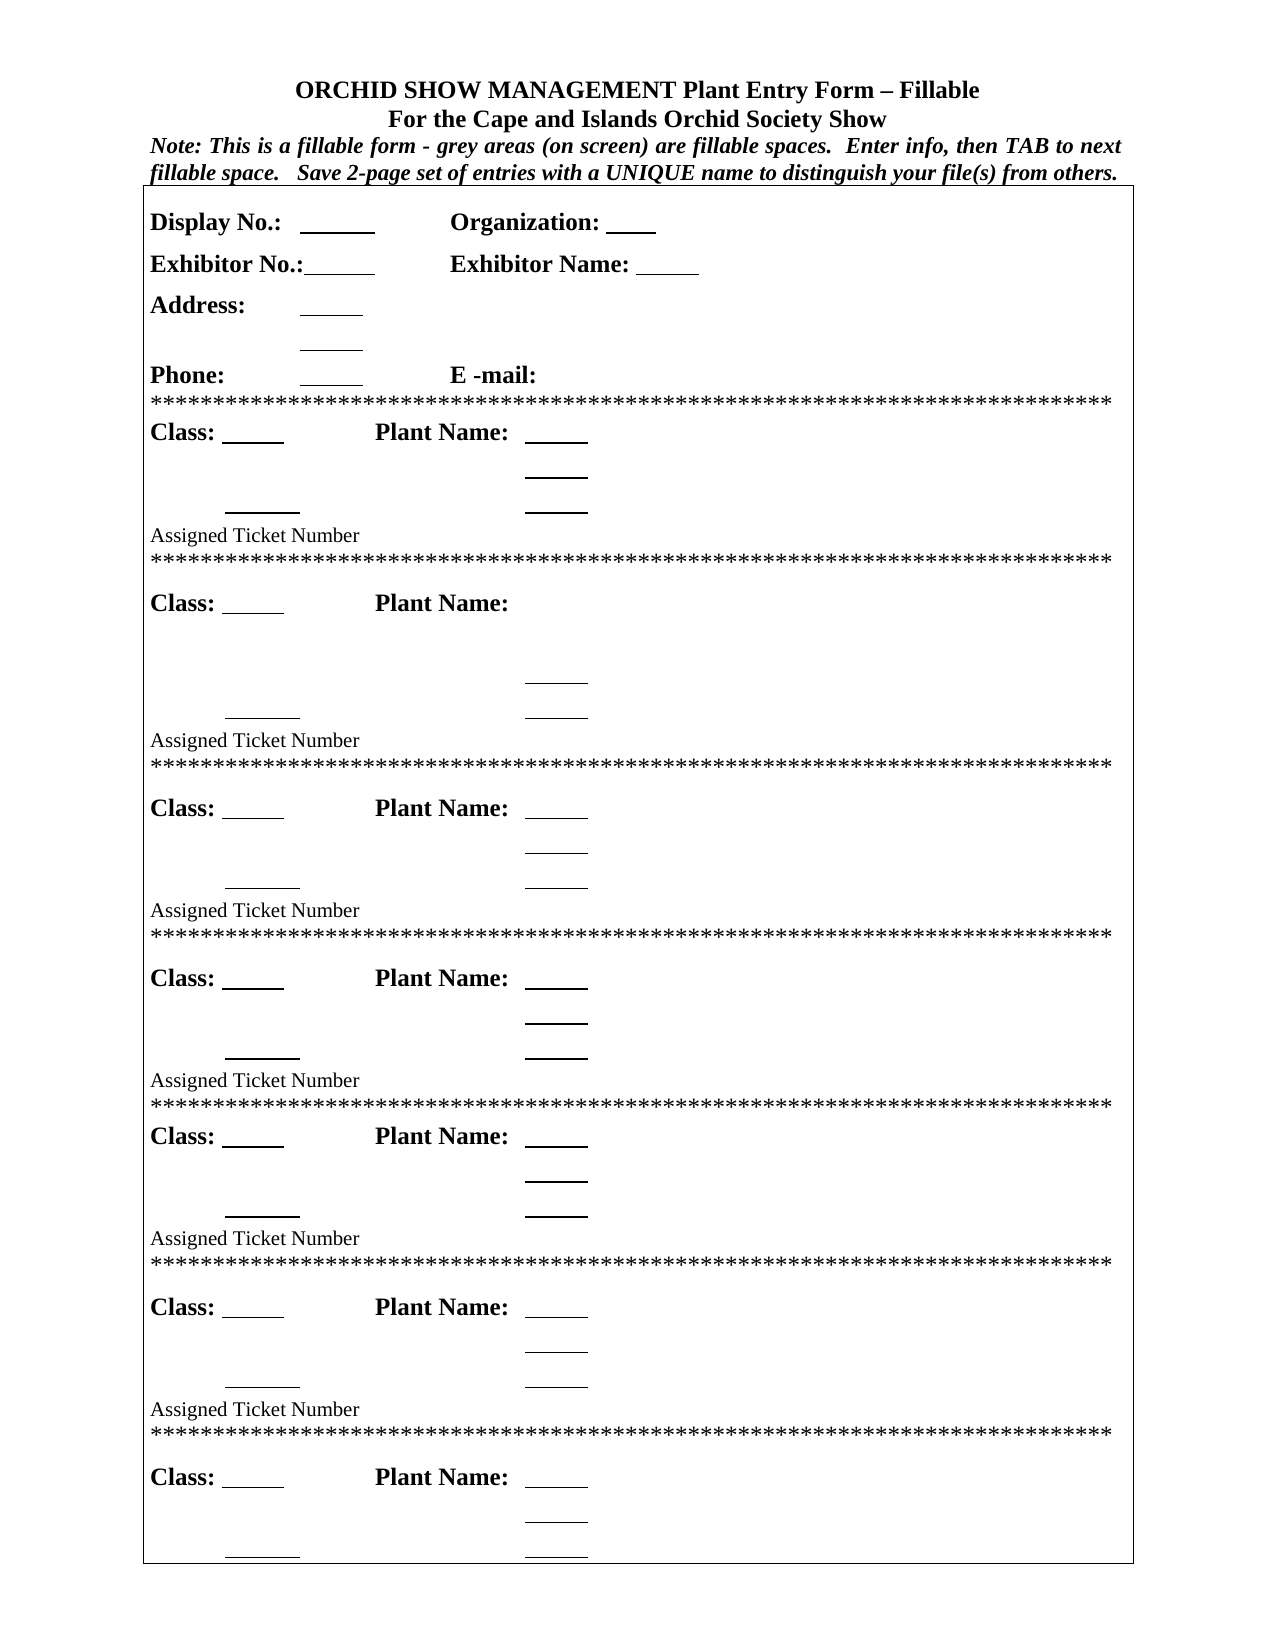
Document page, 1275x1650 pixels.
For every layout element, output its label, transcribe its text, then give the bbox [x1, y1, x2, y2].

text ***************************************************************************** Class: Plant Name: [150, 1092, 1125, 1150]
text Class: Plant Name: [144, 960, 1133, 992]
text Class: Plant Name: [144, 585, 1133, 617]
text Class: Plant Name: [150, 417, 1125, 446]
text Class: Plant Name: [144, 790, 1133, 822]
text Assigned Ticket Number [144, 1223, 1133, 1250]
text Phone: E -mail: ***************************************************************************** [144, 357, 1133, 417]
text Address: [144, 287, 1133, 319]
text For the Cape and Islands Orchid Society Show [150, 104, 1125, 132]
subtitle Note: This is a fillable form - grey areas (on screen) are fillable spaces. Enter info, then TAB to next fillable space. Save 2-page set of entries with a UNIQUE name to distinguish your file(s) from others. [150, 132, 1125, 185]
text Class: Plant Name: [144, 1459, 1133, 1491]
subtitle Display No.: Organization: [150, 207, 1125, 236]
text ORCHID SHOW MANAGEMENT Plant Entry Form – Fillable [150, 75, 1125, 104]
text Assigned Ticket Number [144, 895, 1133, 922]
text Assigned Ticket Number [144, 519, 1133, 547]
text ***************************************************************************** [150, 922, 1125, 951]
text Exhibitor No.: Exhibitor Name: [144, 246, 1133, 277]
text Assigned Ticket Number [144, 1393, 1133, 1421]
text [150, 1421, 1125, 1449]
text ***************************************************************************** [150, 752, 1125, 781]
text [150, 1250, 1125, 1279]
text ***************************************************************************** [150, 547, 1125, 575]
text Class: Plant Name: [144, 1288, 1133, 1320]
text Assigned Ticket Number [144, 725, 1133, 752]
text Assigned Ticket Number [144, 1065, 1133, 1092]
